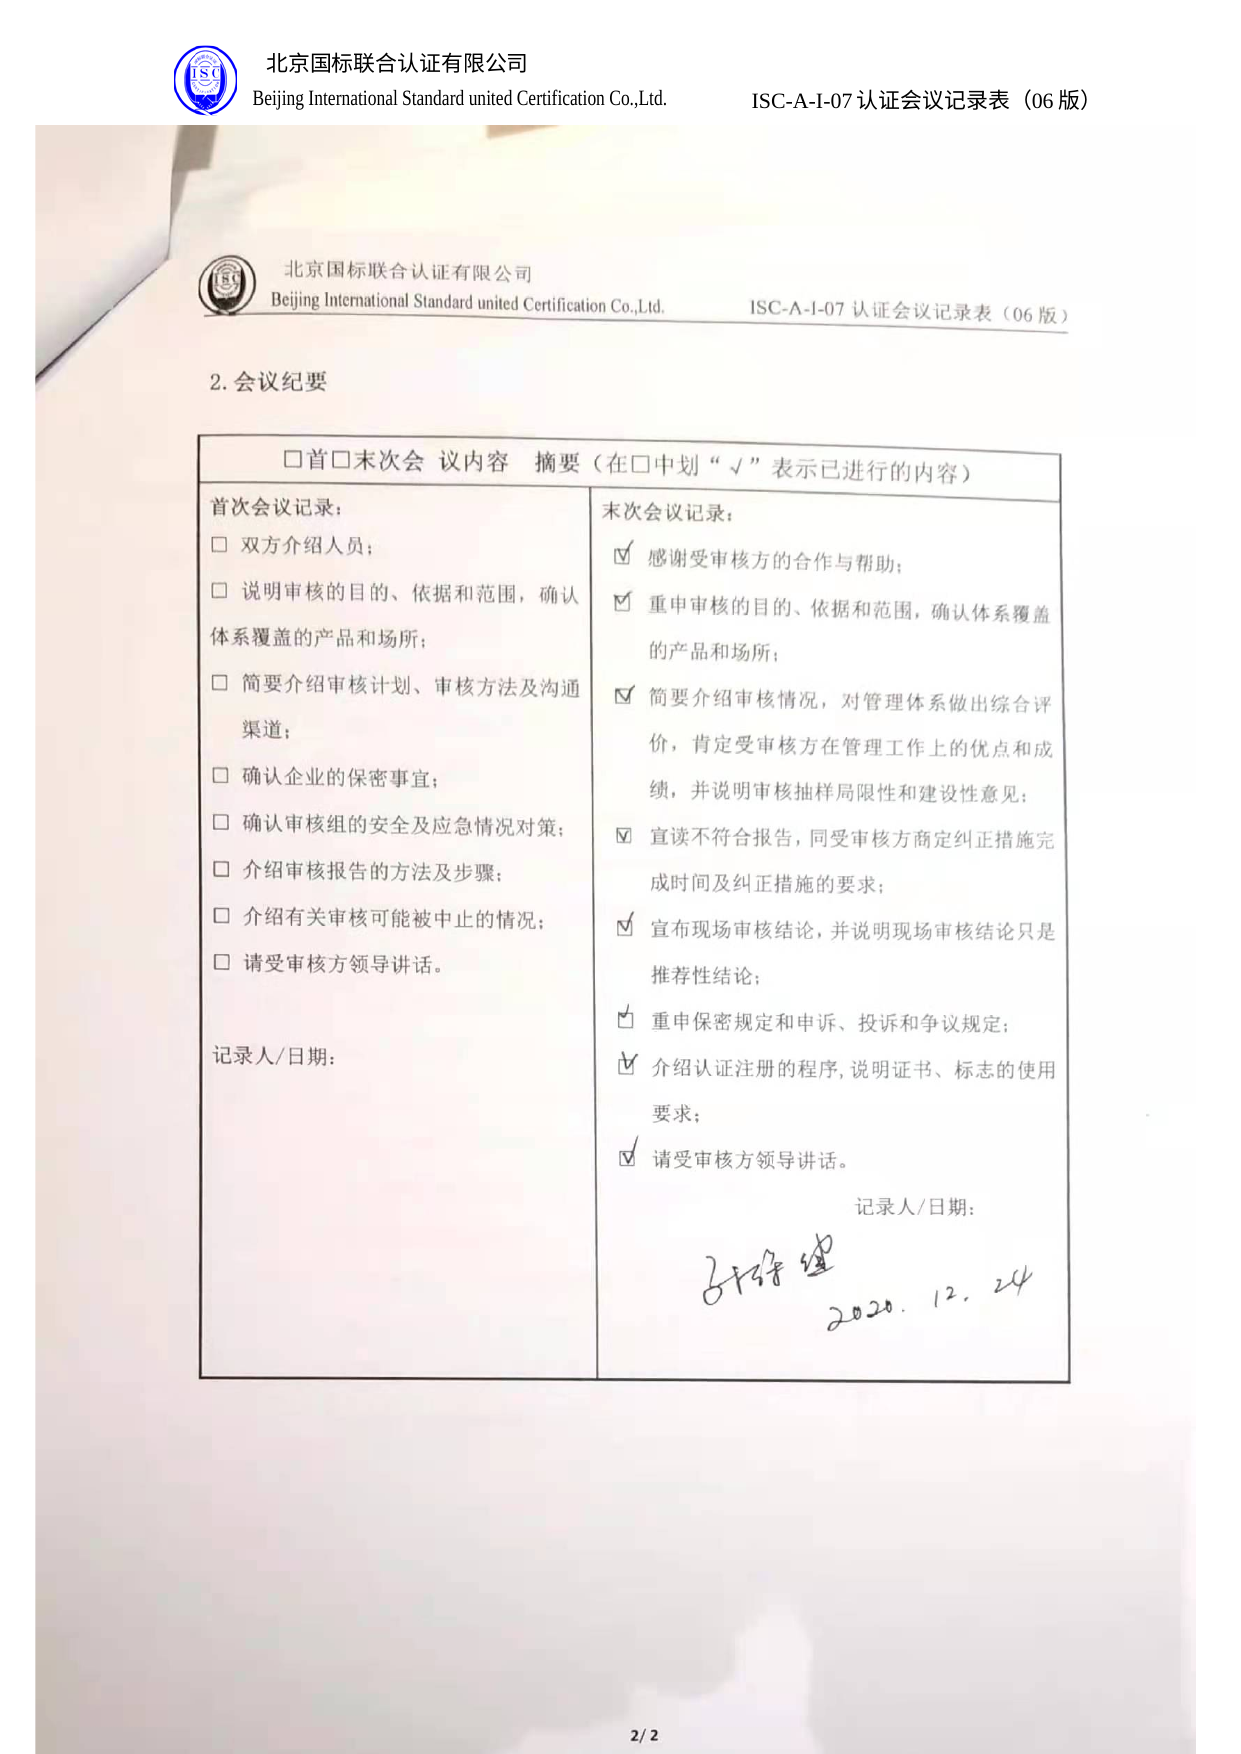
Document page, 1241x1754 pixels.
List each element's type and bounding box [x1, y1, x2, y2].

picture [173, 45, 237, 114]
picture [35, 125, 1196, 1754]
